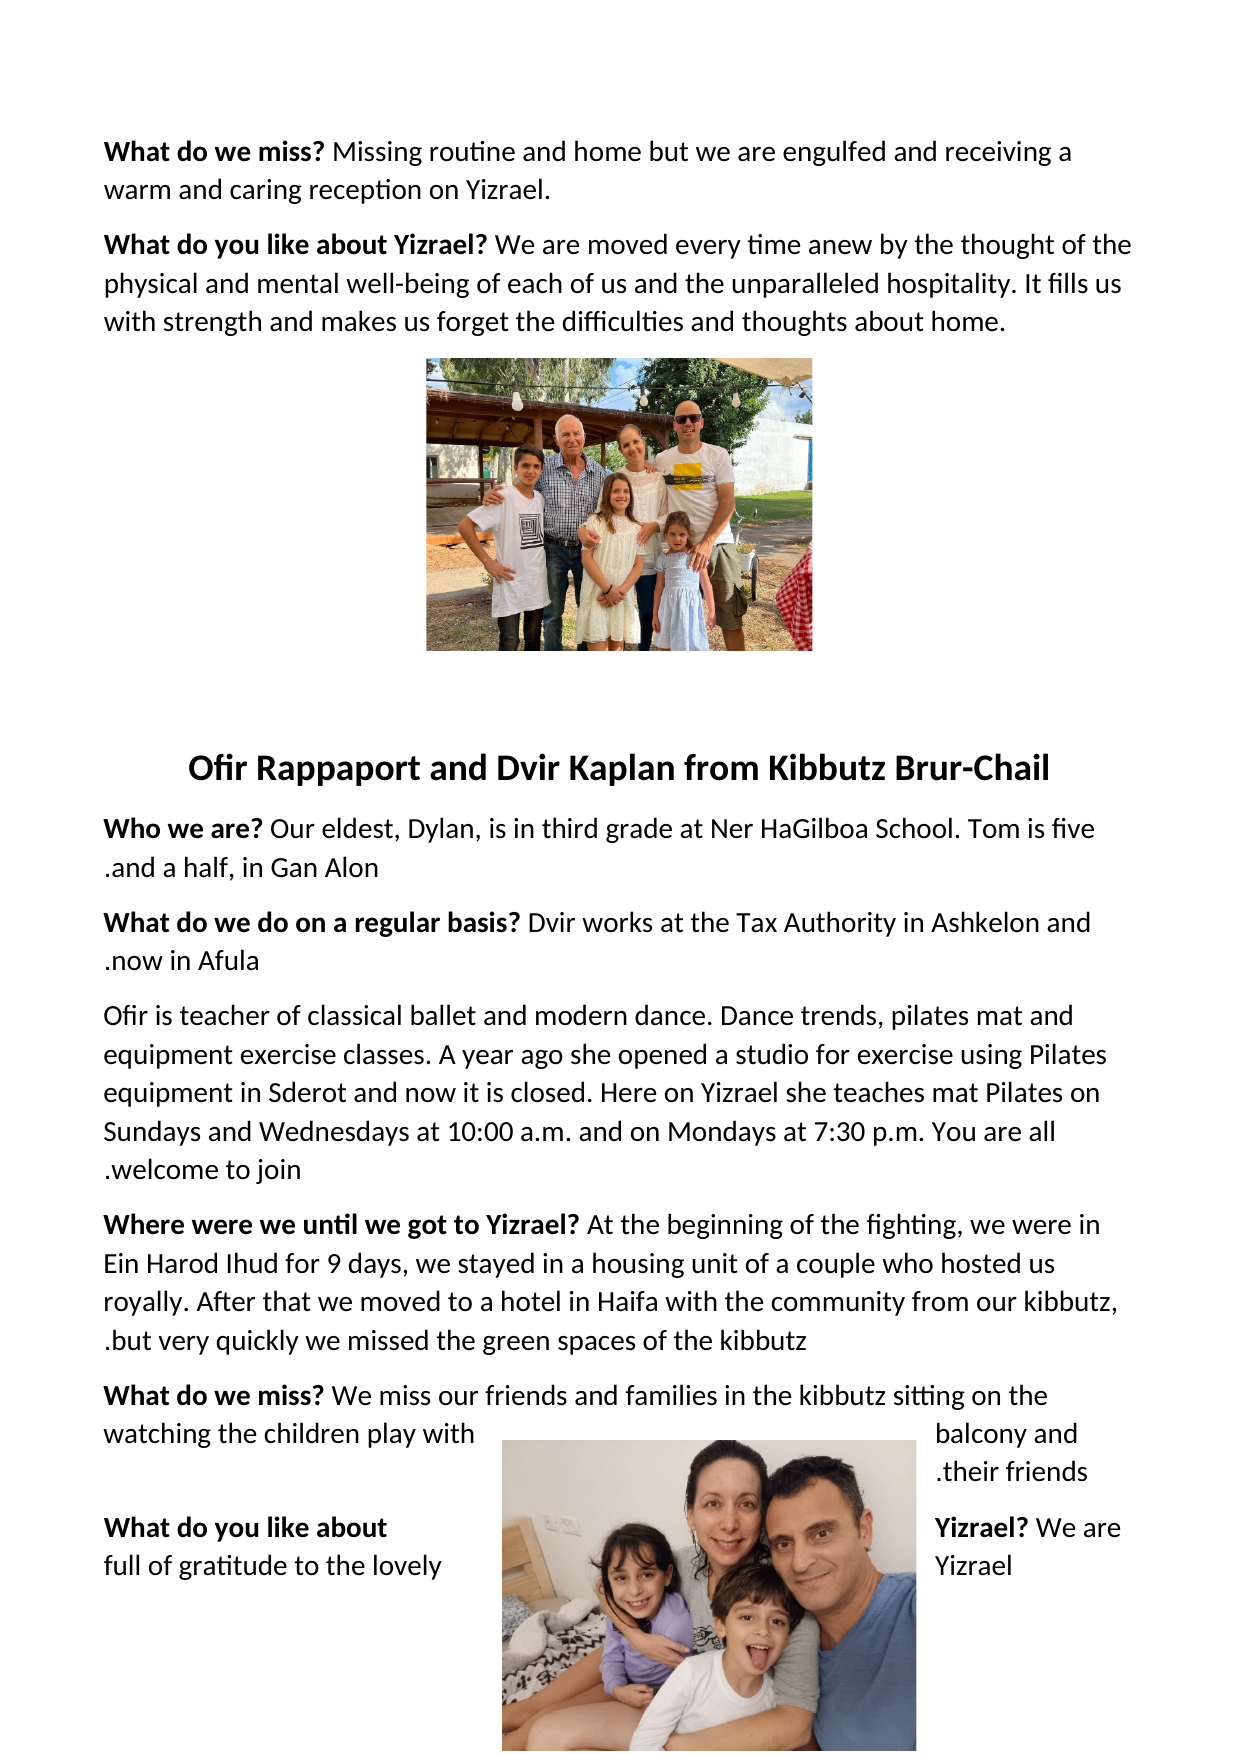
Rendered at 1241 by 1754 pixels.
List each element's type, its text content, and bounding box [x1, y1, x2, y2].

text What do we miss? We miss our friends and families in the kibbutz sitting on the balcony and watching the children play with their friends. [103, 1377, 1137, 1489]
picture [500, 1440, 916, 1750]
text Who we are? Our eldest, Dylan, is in third grade at Ner HaGilboa School. Tom is five and a half, in Gan Alon. [103, 810, 1137, 884]
text Ofir is teacher of classical ballet and modern dance. Dance trends, pilates mat and equipment exercise classes. A year ago she opened a studio for exercise using Pilates equipment in Sderot and now it is closed. Here on Yizrael she teaches mat Pilates on Sundays and Wednesdays at 10:00 a.m. and on Mondays at 7:30 p.m. You are all welcome to join. [103, 997, 1137, 1187]
text Where were we until we got to Yizrael? At the beginning of the fighting, we were in Ein Harod Ihud for 9 days, we stayed in a housing unit of a couple who hosted us royally. After that we moved to a hotel in Haifa with the community from our kibbutz, but very quickly we missed the green spaces of the kibbutz. [103, 1206, 1137, 1357]
text Ofir Rappaport and Dvir Kaplan from Kibbutz Brur-Chail [103, 744, 1137, 790]
picture [425, 358, 812, 650]
text What do we do on a regular basis? Dvir works at the Tax Authority in Ashkelon and now in Afula. [103, 904, 1137, 978]
text What do we miss? Missing routine and home but we are engulfed and receiving a warm and caring reception on Yizrael. [103, 133, 1137, 207]
text What do you like about Yizrael? We are moved every time anew by the thought of the physical and mental well-being of each of us and the unparalleled hospitality. It fills us with strength and makes us forget the difficulties and thoughts about home. [103, 226, 1137, 339]
